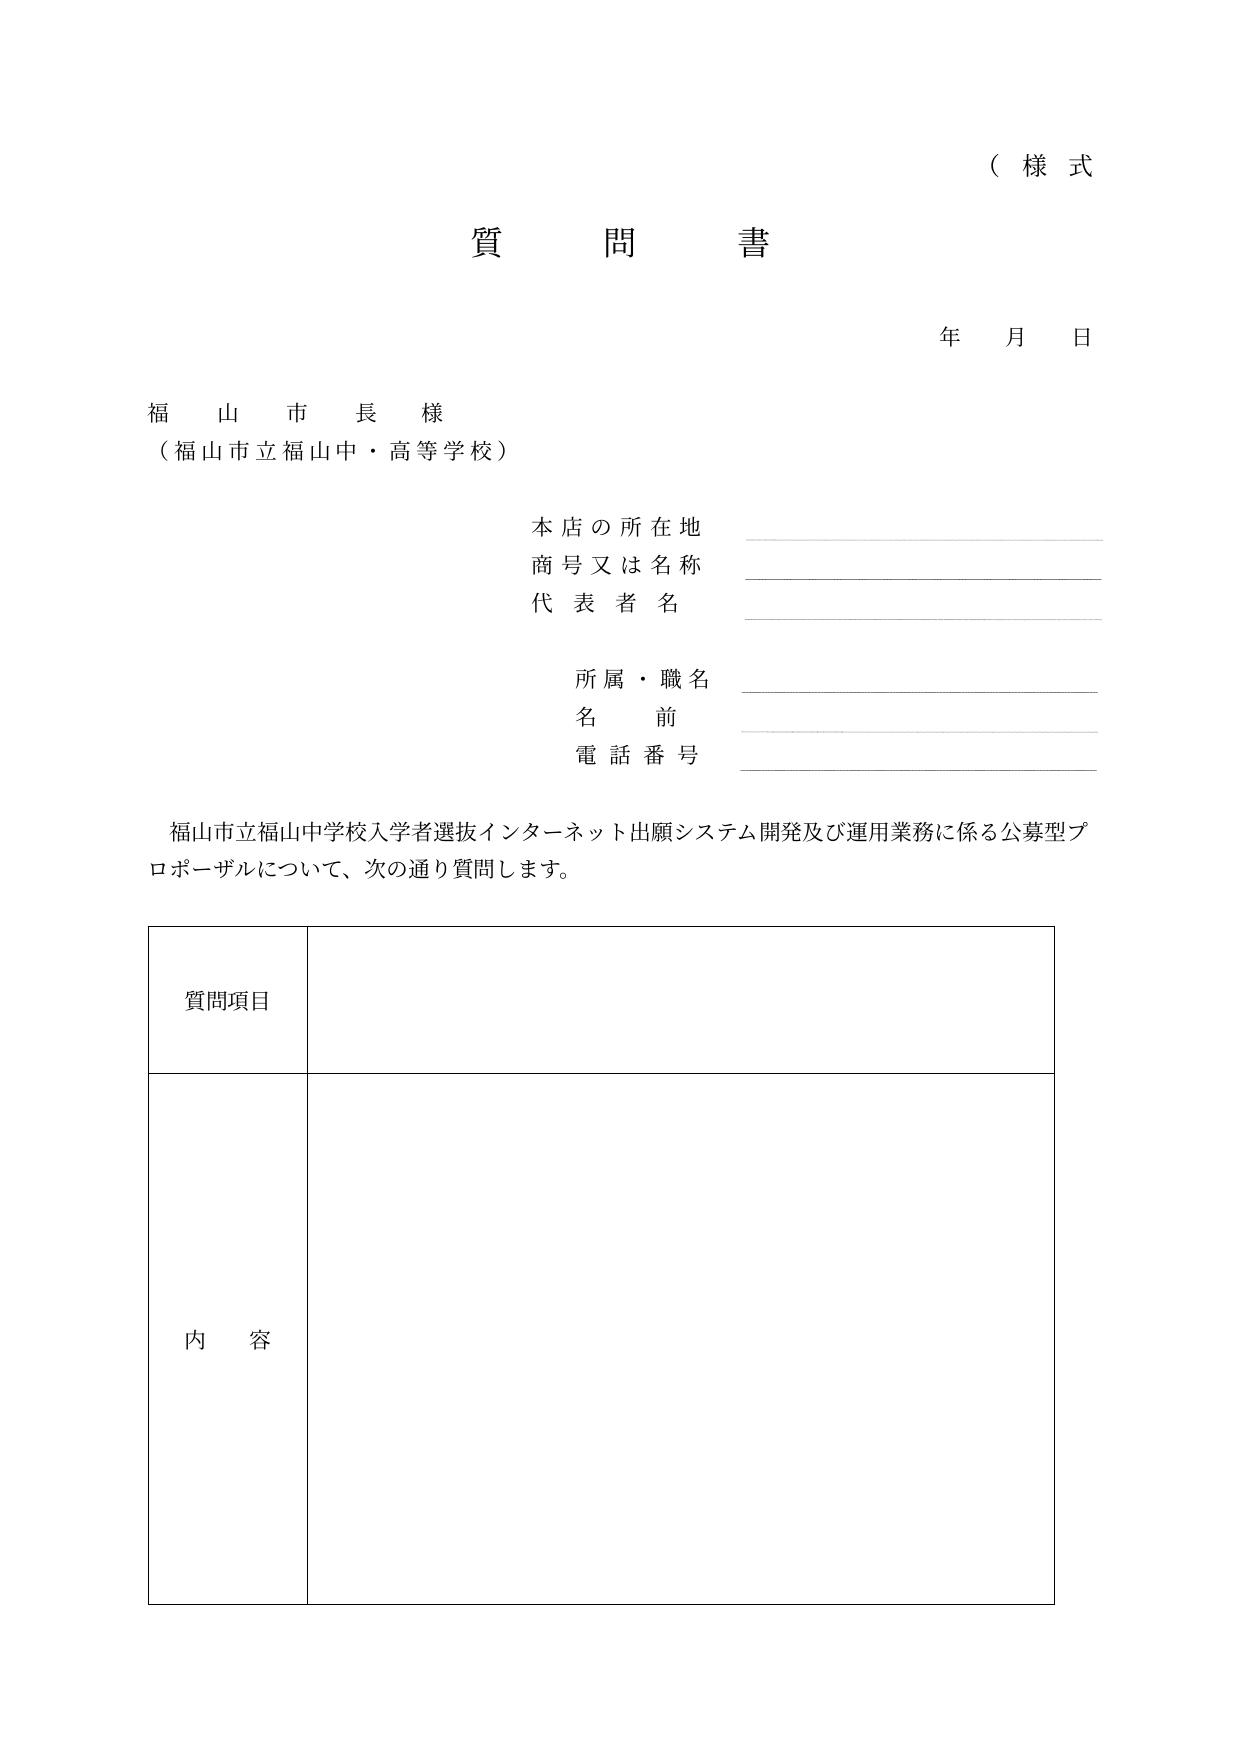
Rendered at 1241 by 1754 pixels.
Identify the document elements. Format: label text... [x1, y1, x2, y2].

table_cell 内 容 [149, 1074, 307, 1604]
text 電話番号 [532, 735, 1092, 773]
text 代表者名 [532, 583, 1092, 621]
text 福山市立福山中学校入学者選抜インターネット出願システム開発及び運用業務に係る公募型プロポーザルについて、次の通り質問します。 [148, 811, 1092, 887]
table_header 質問項目 [149, 927, 307, 1073]
text 所属・職名 [532, 659, 1092, 697]
table_header [308, 927, 1054, 1073]
text 質 問 書 [148, 203, 1092, 279]
text 福山市長 様 [148, 393, 1092, 431]
table_cell [308, 1074, 1054, 1604]
text 年 月 日 [148, 317, 1092, 355]
text 本店の所在地 [532, 507, 1092, 545]
text （福山市立福山中・高等学校） [148, 431, 1092, 469]
text 名前 [532, 697, 1092, 735]
text 商号又は名称 [532, 545, 1092, 583]
